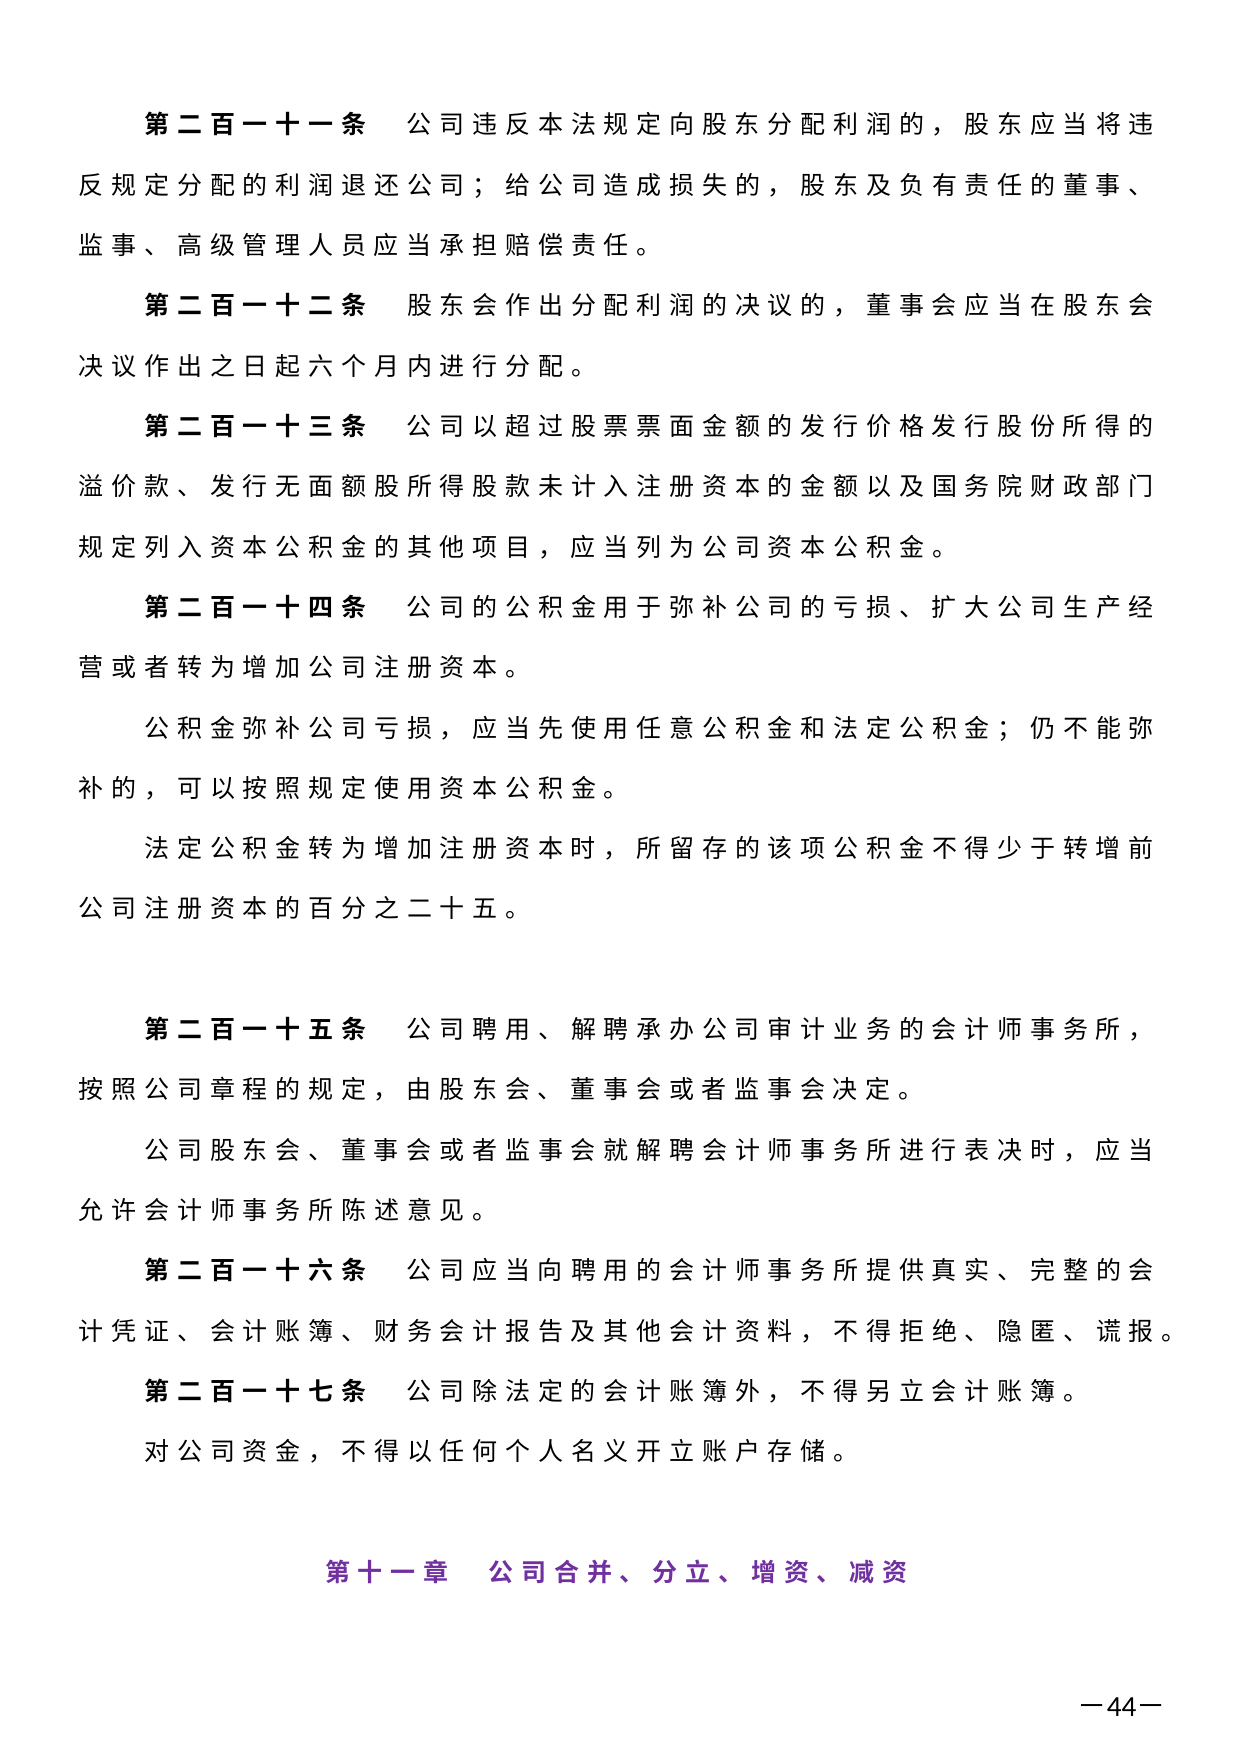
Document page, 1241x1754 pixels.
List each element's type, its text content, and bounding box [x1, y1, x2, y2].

text 公司股东会、董事会或者监事会就解聘会计师事务所进行表决时，应当允许会计师事务所陈述意见。 [79, 1118, 1161, 1239]
text 第二百一十六条 公司应当向聘用的会计师事务所提供真实、完整的会计凭证、会计账簿、财务会计报告及其他会计资料，不得拒绝、隐匿、谎报。 [79, 1239, 1161, 1359]
text 第二百一十二条 股东会作出分配利润的决议的，董事会应当在股东会决议作出之日起六个月内进行分配。 [79, 274, 1161, 394]
text 对公司资金，不得以任何个人名义开立账户存储。 [79, 1420, 1161, 1480]
text 法定公积金转为增加注册资本时，所留存的该项公积金不得少于转增前公司注册资本的百分之二十五。 [79, 817, 1161, 937]
text 第二百一十七条 公司除法定的会计账簿外，不得另立会计账簿。 [79, 1359, 1161, 1420]
text 第二百一十四条 公司的公积金用于弥补公司的亏损、扩大公司生产经营或者转为增加公司注册资本。 [79, 575, 1161, 696]
text 第二百一十五条 公司聘用、解聘承办公司审计业务的会计师事务所，按照公司章程的规定，由股东会、董事会或者监事会决定。 [79, 998, 1161, 1118]
text 第二百一十三条 公司以超过股票票面金额的发行价格发行股份所得的溢价款、发行无面额股所得股款未计入注册资本的金额以及国务院财政部门规定列入资本公积金的其他项目，应当列为公司资本公积金。 [79, 394, 1161, 575]
text 第二百一十一条 公司违反本法规定向股东分配利润的，股东应当将违反规定分配的利润退还公司；给公司造成损失的，股东及负有责任的董事、监事、高级管理人员应当承担赔偿责任。 [79, 93, 1161, 274]
text 公积金弥补公司亏损，应当先使用任意公积金和法定公积金；仍不能弥补的，可以按照规定使用资本公积金。 [79, 696, 1161, 817]
text 第十一章 公司合并、分立、增资、减资 [79, 1540, 1161, 1601]
